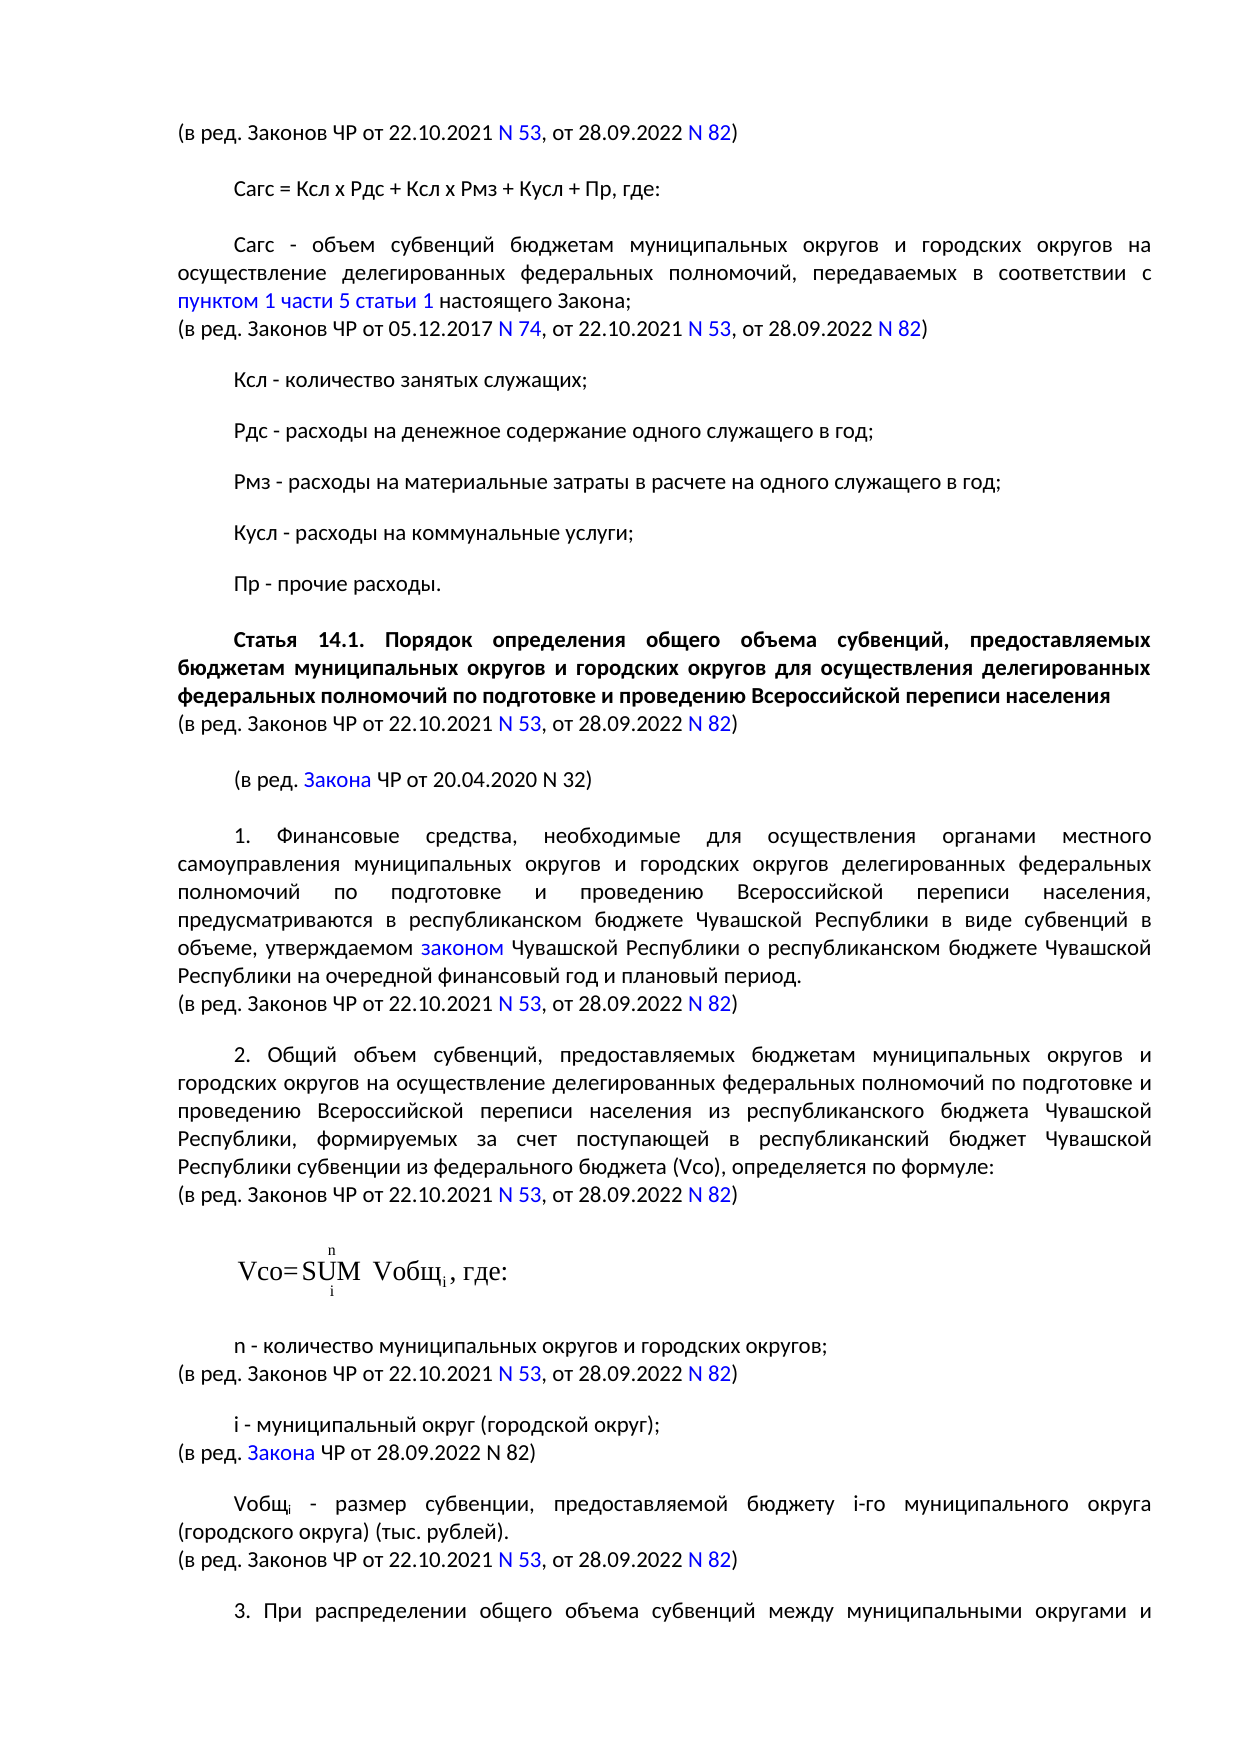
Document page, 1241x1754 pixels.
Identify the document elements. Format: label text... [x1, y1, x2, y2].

text Vобщi - размер субвенции, предоставляемой бюджету i-го муниципального округа (городского округа) (тыс. рублей). [177, 1489, 1152, 1545]
text n - количество муниципальных округов и городских округов; [177, 1331, 1152, 1359]
text Ксл - количество занятых служащих; [177, 365, 1152, 393]
text (в ред. Законов ЧР от 22.10.2021 N 53, от 28.09.2022 N 82) [177, 1180, 1152, 1208]
text i - муниципальный округ (городской округ); [177, 1410, 1152, 1438]
text Рмз - расходы на материальные затраты в расчете на одного служащего в год; [177, 467, 1152, 495]
text 2. Общий объем субвенций, предоставляемых бюджетам муниципальных округов и городских округов на осуществление делегированных федеральных полномочий по подготовке и проведению Всероссийской переписи населения из республиканского бюджета Чувашской Республики, формируемых за счет поступающей в республиканский бюджет Чувашской Республики субвенции из федерального бюджета (Vco), определяется по формуле: [177, 1040, 1152, 1180]
text Рдс - расходы на денежное содержание одного служащего в год; [177, 416, 1152, 444]
text (в ред. Законов ЧР от 05.12.2017 N 74, от 22.10.2021 N 53, от 28.09.2022 N 82) [177, 314, 1152, 342]
text (в ред. Законов ЧР от 22.10.2021 N 53, от 28.09.2022 N 82) [177, 118, 1152, 146]
text (в ред. Закона ЧР от 28.09.2022 N 82) [177, 1438, 1152, 1466]
title Статья 14.1. Порядок определения общего объема субвенций, предоставляемых бюджетам муниципальных округов и городских округов для осуществления делегированных федеральных полномочий по подготовке и проведению Всероссийской переписи населения [177, 625, 1152, 709]
text (в ред. Закона ЧР от 20.04.2020 N 32) [177, 765, 1152, 793]
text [177, 1596, 1152, 1624]
text (в ред. Законов ЧР от 22.10.2021 N 53, от 28.09.2022 N 82) [177, 1359, 1152, 1387]
text Сагс - объем субвенций бюджетам муниципальных округов и городских округов на осуществление делегированных федеральных полномочий, передаваемых в соответствии с пунктом 1 части 5 статьи 1 настоящего Закона; [177, 230, 1152, 314]
text (в ред. Законов ЧР от 22.10.2021 N 53, от 28.09.2022 N 82) [177, 709, 1152, 737]
text Пр - прочие расходы. [177, 569, 1152, 597]
text Сагс = Ксл x Рдс + Ксл x Рмз + Кусл + Пр, где: [177, 174, 1152, 202]
text (в ред. Законов ЧР от 22.10.2021 N 53, от 28.09.2022 N 82) [177, 989, 1152, 1017]
text 1. Финансовые средства, необходимые для осуществления органами местного самоуправления муниципальных округов и городских округов делегированных федеральных полномочий по подготовке и проведению Всероссийской переписи населения, предусматриваются в республиканском бюджете Чувашской Республики в виде субвенций в объеме, утверждаемом законом Чувашской Республики о республиканском бюджете Чувашской Республики на очередной финансовый год и плановый период. [177, 821, 1152, 989]
text (в ред. Законов ЧР от 22.10.2021 N 53, от 28.09.2022 N 82) [177, 1545, 1152, 1573]
text Кусл - расходы на коммунальные услуги; [177, 518, 1152, 546]
